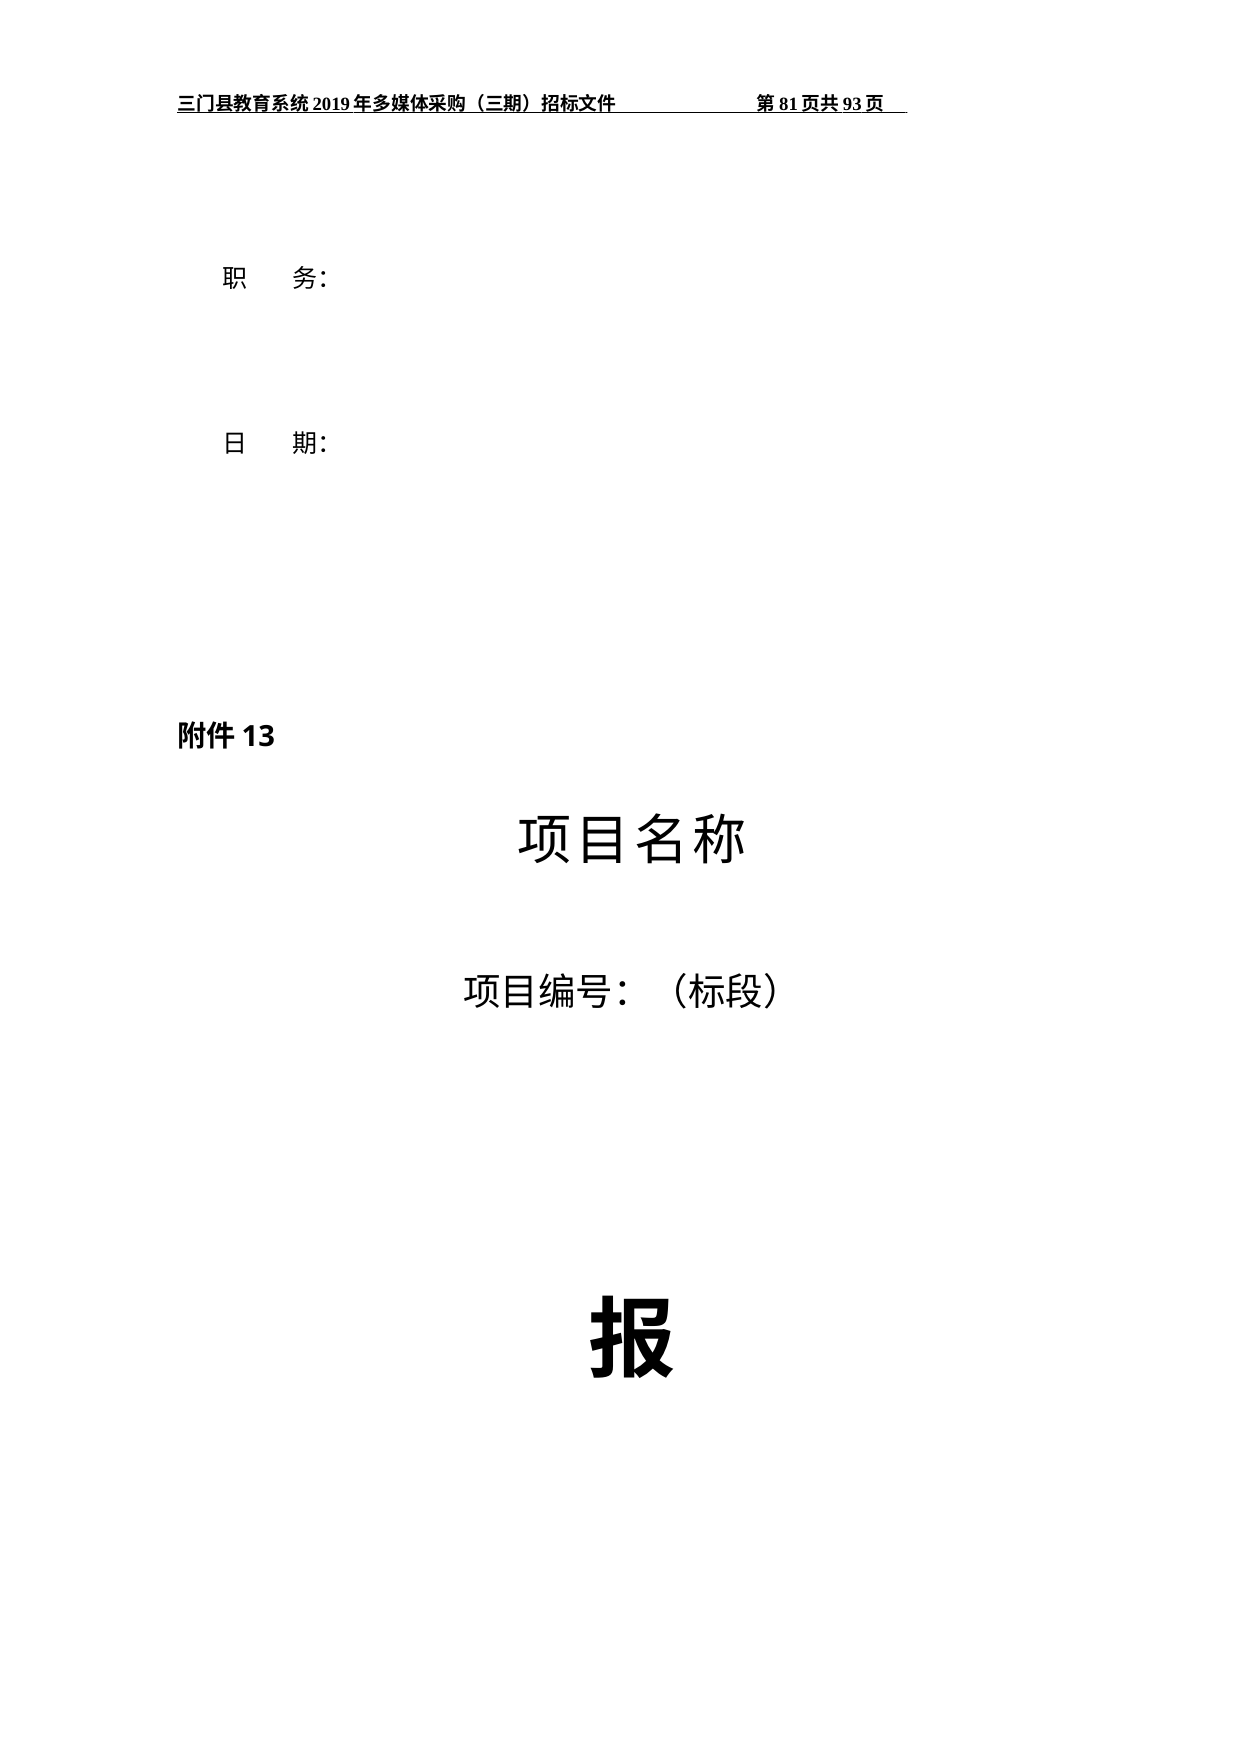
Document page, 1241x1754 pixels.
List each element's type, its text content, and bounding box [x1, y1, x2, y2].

text 附件13 [177, 701, 1086, 766]
text 日 期： [177, 409, 1075, 474]
text 职 务： [177, 244, 1075, 309]
text 报 [177, 1267, 1086, 1397]
text 项目名称 [177, 787, 1086, 885]
text 项目编号：（标段） [177, 957, 1086, 1022]
